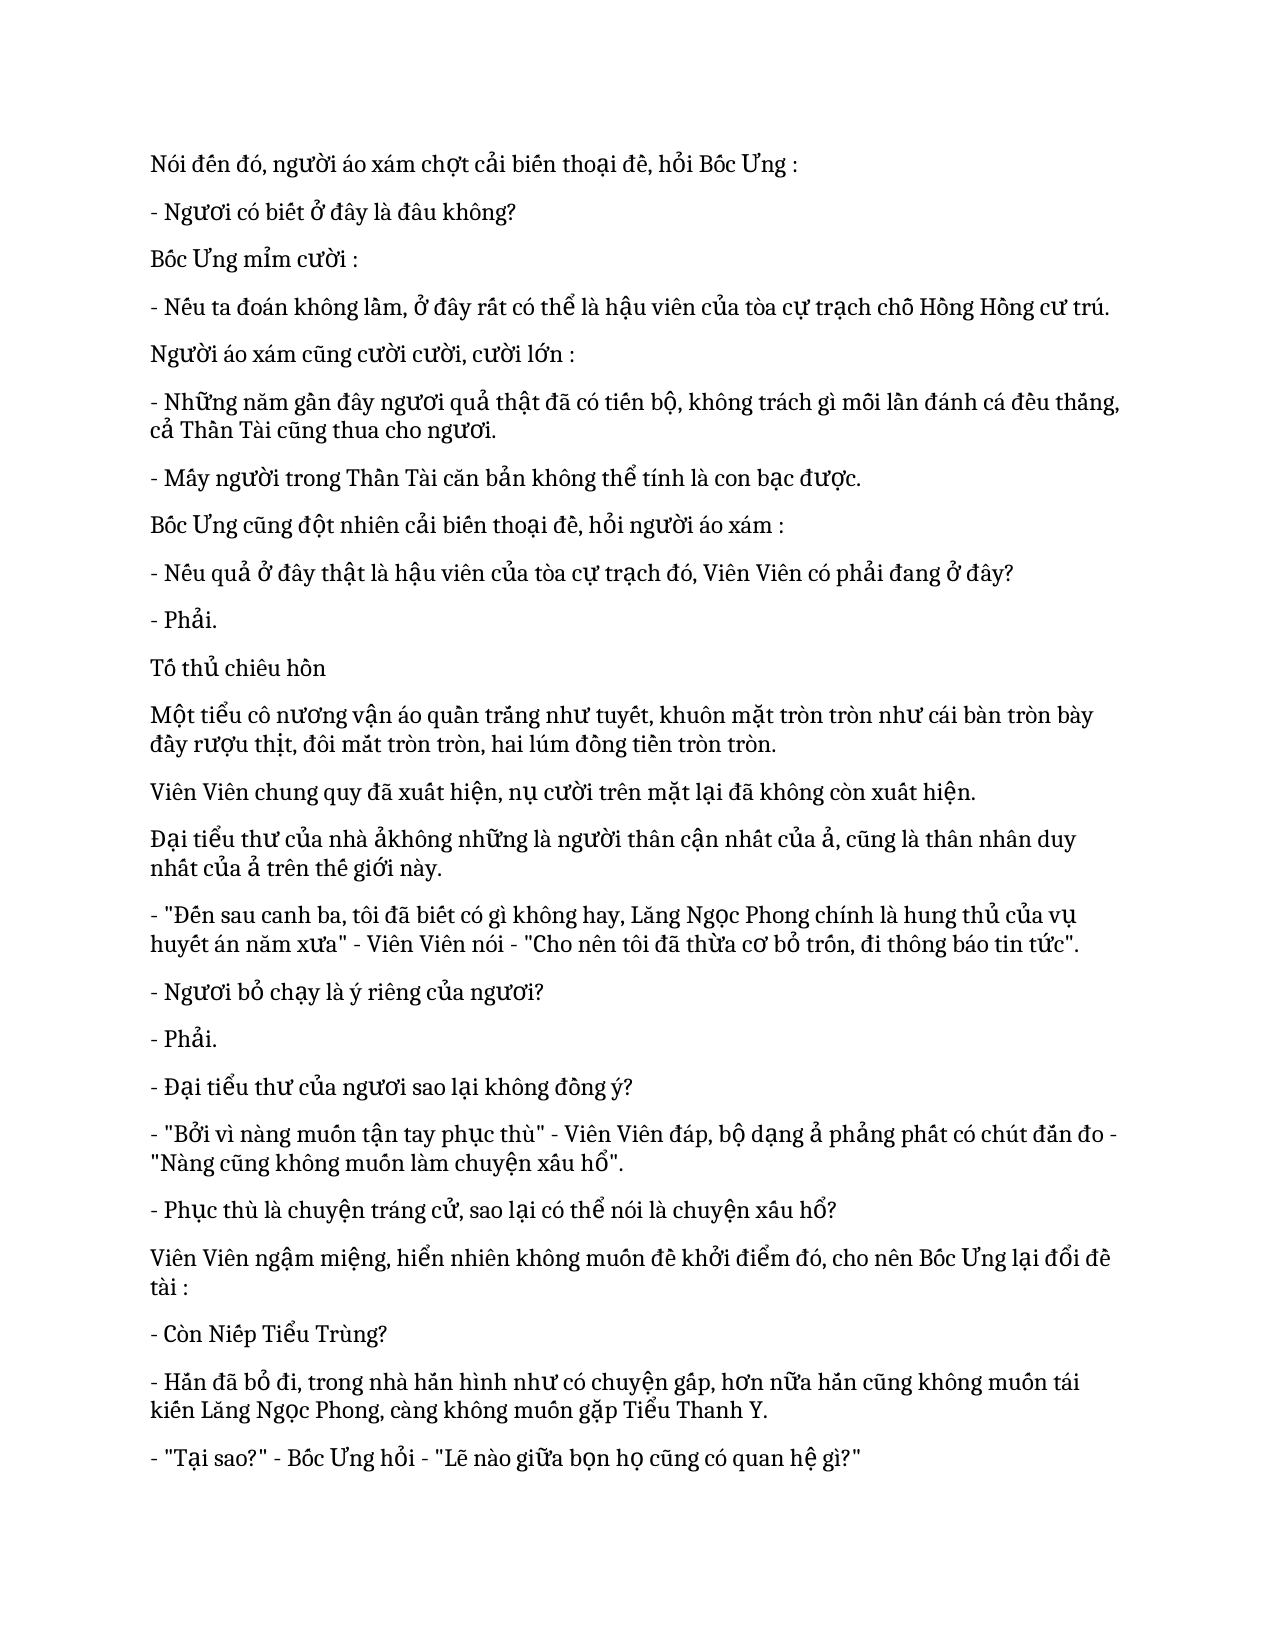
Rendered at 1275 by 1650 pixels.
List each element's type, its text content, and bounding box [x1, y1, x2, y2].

text Nói đến đó, người áo xám chợt cải biến thoại đề, hỏi Bốc Ưng : [150, 150, 1125, 179]
text Bốc Ưng cũng đột nhiên cải biến thoại đề, hỏi người áo xám : [150, 511, 1125, 540]
text - Những năm gần đây ngươi quả thật đã có tiến bộ, không trách gì mỗi lần đánh cá đều thắng, cả Thần Tài cũng thua cho ngươi. [150, 387, 1125, 445]
text - Còn Niếp Tiểu Trùng? [150, 1320, 1125, 1349]
text Viên Viên chung quy đã xuất hiện, nụ cười trên mặt lại đã không còn xuất hiện. [150, 777, 1125, 806]
text Tố thủ chiêu hồn [150, 654, 1125, 682]
text - Phải. [150, 1025, 1125, 1054]
text Một tiểu cô nương vận áo quần trắng như tuyết, khuôn mặt tròn tròn như cái bàn tròn bày đầy rượu thịt, đôi mắt tròn tròn, hai lúm đồng tiền tròn tròn. [150, 701, 1125, 759]
text - Nếu ta đoán không lầm, ở đây rất có thể là hậu viên của tòa cự trạch chỗ Hồng Hồng cư trú. [150, 292, 1125, 321]
text - Hắn đã bỏ đi, trong nhà hắn hình như có chuyện gấp, hơn nữa hắn cũng không muốn tái kiến Lăng Ngọc Phong, càng không muốn gặp Tiểu Thanh Y. [150, 1367, 1125, 1425]
text - Đại tiểu thư của ngươi sao lại không đồng ý? [150, 1072, 1125, 1101]
text Đại tiểu thư của nhà ảkhông những là người thân cận nhất của ả, cũng là thân nhân duy nhất của ả trên thế giới này. [150, 825, 1125, 882]
text - "Đến sau canh ba, tôi đã biết có gì không hay, Lăng Ngọc Phong chính là hung thủ của vụ huyết án năm xưa" - Viên Viên nói - "Cho nên tôi đã thừa cơ bỏ trốn, đi thông báo tin tức". [150, 901, 1125, 959]
text Người áo xám cũng cười cười, cười lớn : [150, 340, 1125, 369]
text - Ngươi bỏ chạy là ý riêng của ngươi? [150, 977, 1125, 1006]
text - Phải. [150, 606, 1125, 635]
text - Mấy người trong Thần Tài căn bản không thể tính là con bạc được. [150, 464, 1125, 492]
text - Ngươi có biết ở đây là đâu không? [150, 197, 1125, 226]
text - "Tại sao?" - Bốc Ưng hỏi - "Lẽ nào giữa bọn họ cũng có quan hệ gì?" [150, 1444, 1125, 1472]
text Viên Viên ngậm miệng, hiển nhiên không muốn đề khởi điểm đó, cho nên Bốc Ưng lại đổi đề tài : [150, 1244, 1125, 1301]
text - Phục thù là chuyện tráng cử, sao lại có thể nói là chuyện xấu hổ? [150, 1196, 1125, 1225]
text Bốc Ưng mỉm cười : [150, 245, 1125, 274]
text - "Bởi vì nàng muốn tận tay phục thù" - Viên Viên đáp, bộ dạng ả phảng phất có chút đắn đo - "Nàng cũng không muốn làm chuyện xấu hổ". [150, 1120, 1125, 1177]
text - Nếu quả ở đây thật là hậu viên của tòa cự trạch đó, Viên Viên có phải đang ở đây? [150, 559, 1125, 587]
